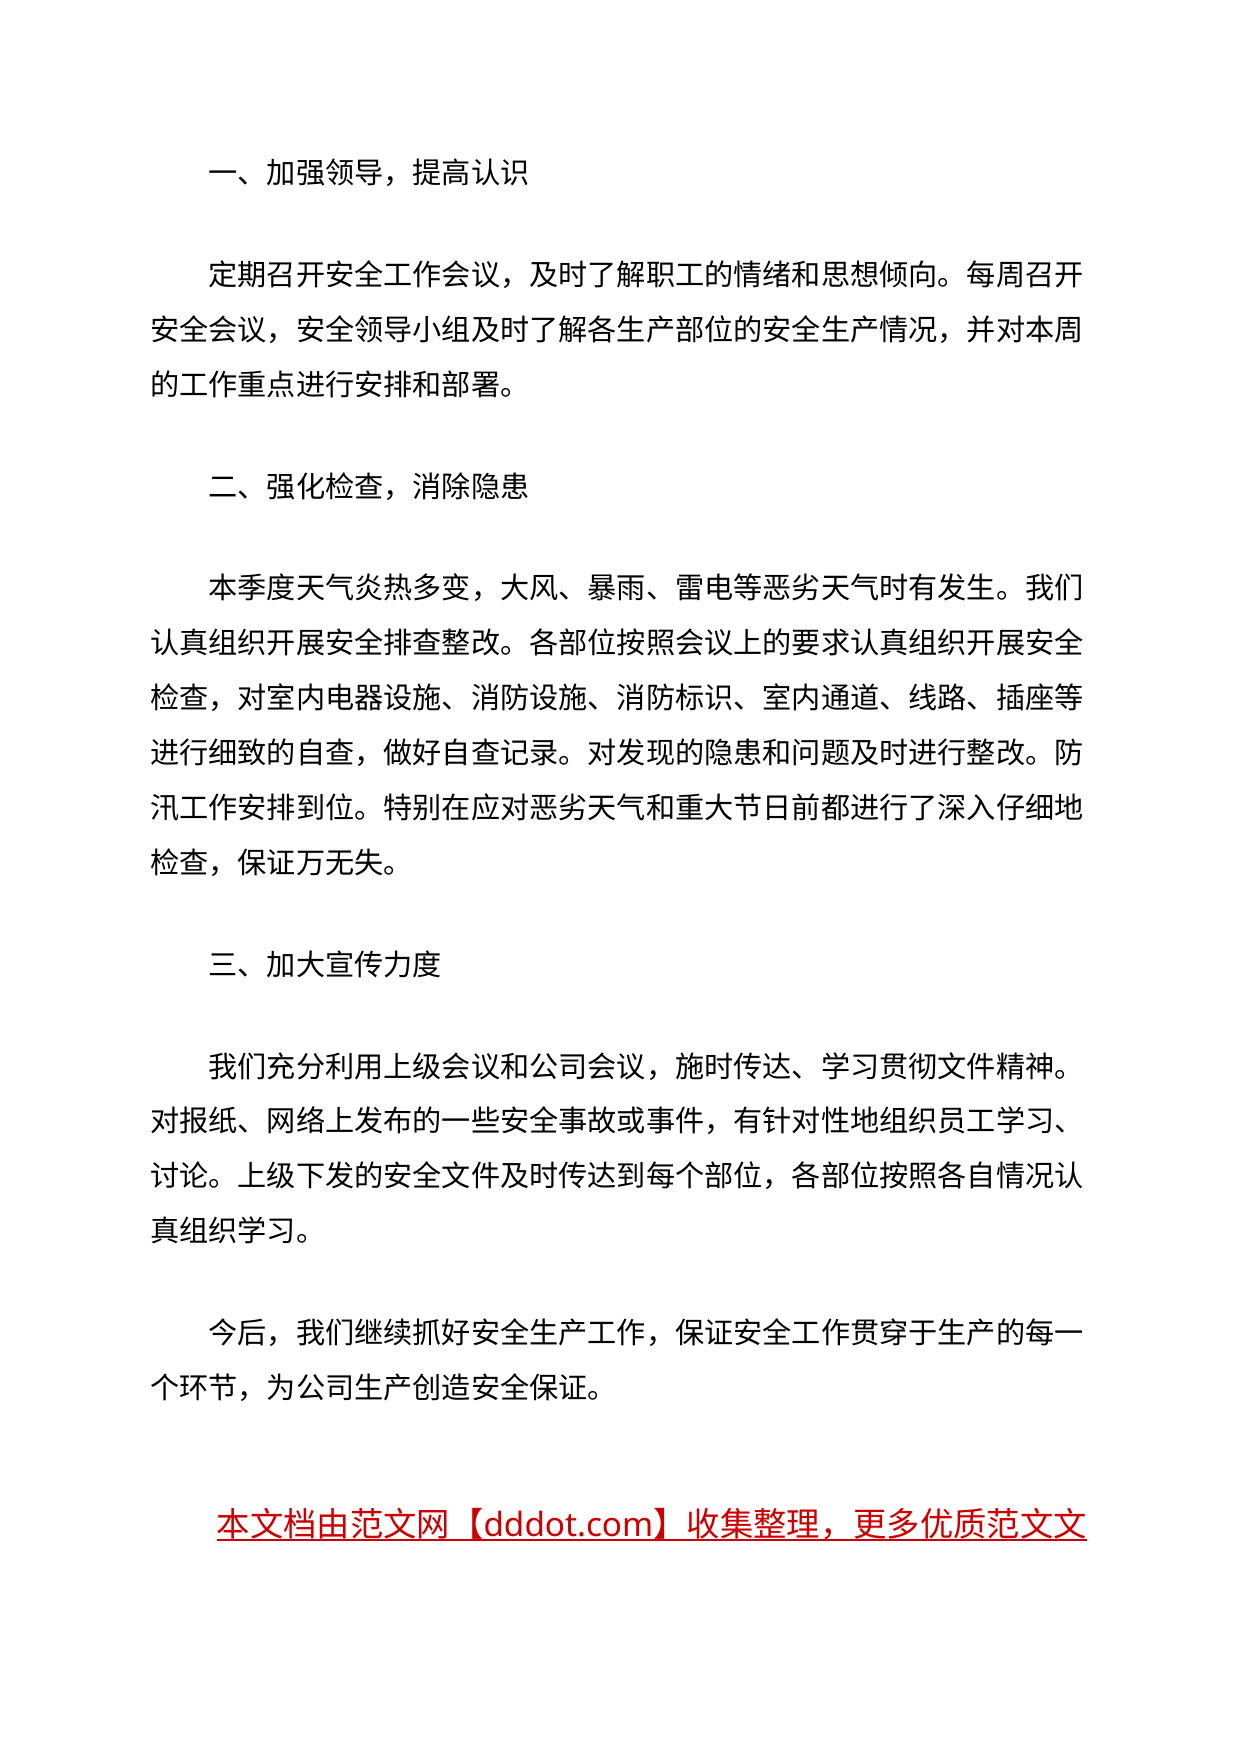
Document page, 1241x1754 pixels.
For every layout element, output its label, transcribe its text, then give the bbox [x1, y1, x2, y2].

text 今后，我们继续抓好安全生产工作，保证安全工作贯穿于生产的每一个环节，为公司生产创造安全保证。 [150, 1309, 1090, 1407]
text 我们充分利用上级会议和公司会议，施时传达、学习贯彻文件精神。对报纸、网络上发布的一些安全事故或事件，有针对性地组织员工学习、讨论。上级下发的安全文件及时传达到每个部位，各部位按照各自情况认真组织学习。 [150, 1043, 1090, 1250]
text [150, 1497, 1090, 1546]
text 三、加大宣传力度 [150, 941, 1090, 984]
text 一、加强领导，提高认识 [150, 150, 1090, 192]
text 本季度天气炎热多变，大风、暴雨、雷电等恶劣天气时有发生。我们认真组织开展安全排查整改。各部位按照会议上的要求认真组织开展安全检查，对室内电器设施、消防设施、消防标识、室内通道、线路、插座等进行细致的自查，做好自查记录。对发现的隐患和问题及时进行整改。防汛工作安排到位。特别在应对恶劣天气和重大节日前都进行了深入仔细地检查，保证万无失。 [150, 565, 1090, 882]
text 二、强化检查，消除隐患 [150, 463, 1090, 506]
text 定期召开安全工作会议，及时了解职工的情绪和思想倾向。每周召开安全会议，安全领导小组及时了解各生产部位的安全生产情况，并对本周的工作重点进行安排和部署。 [150, 252, 1090, 404]
